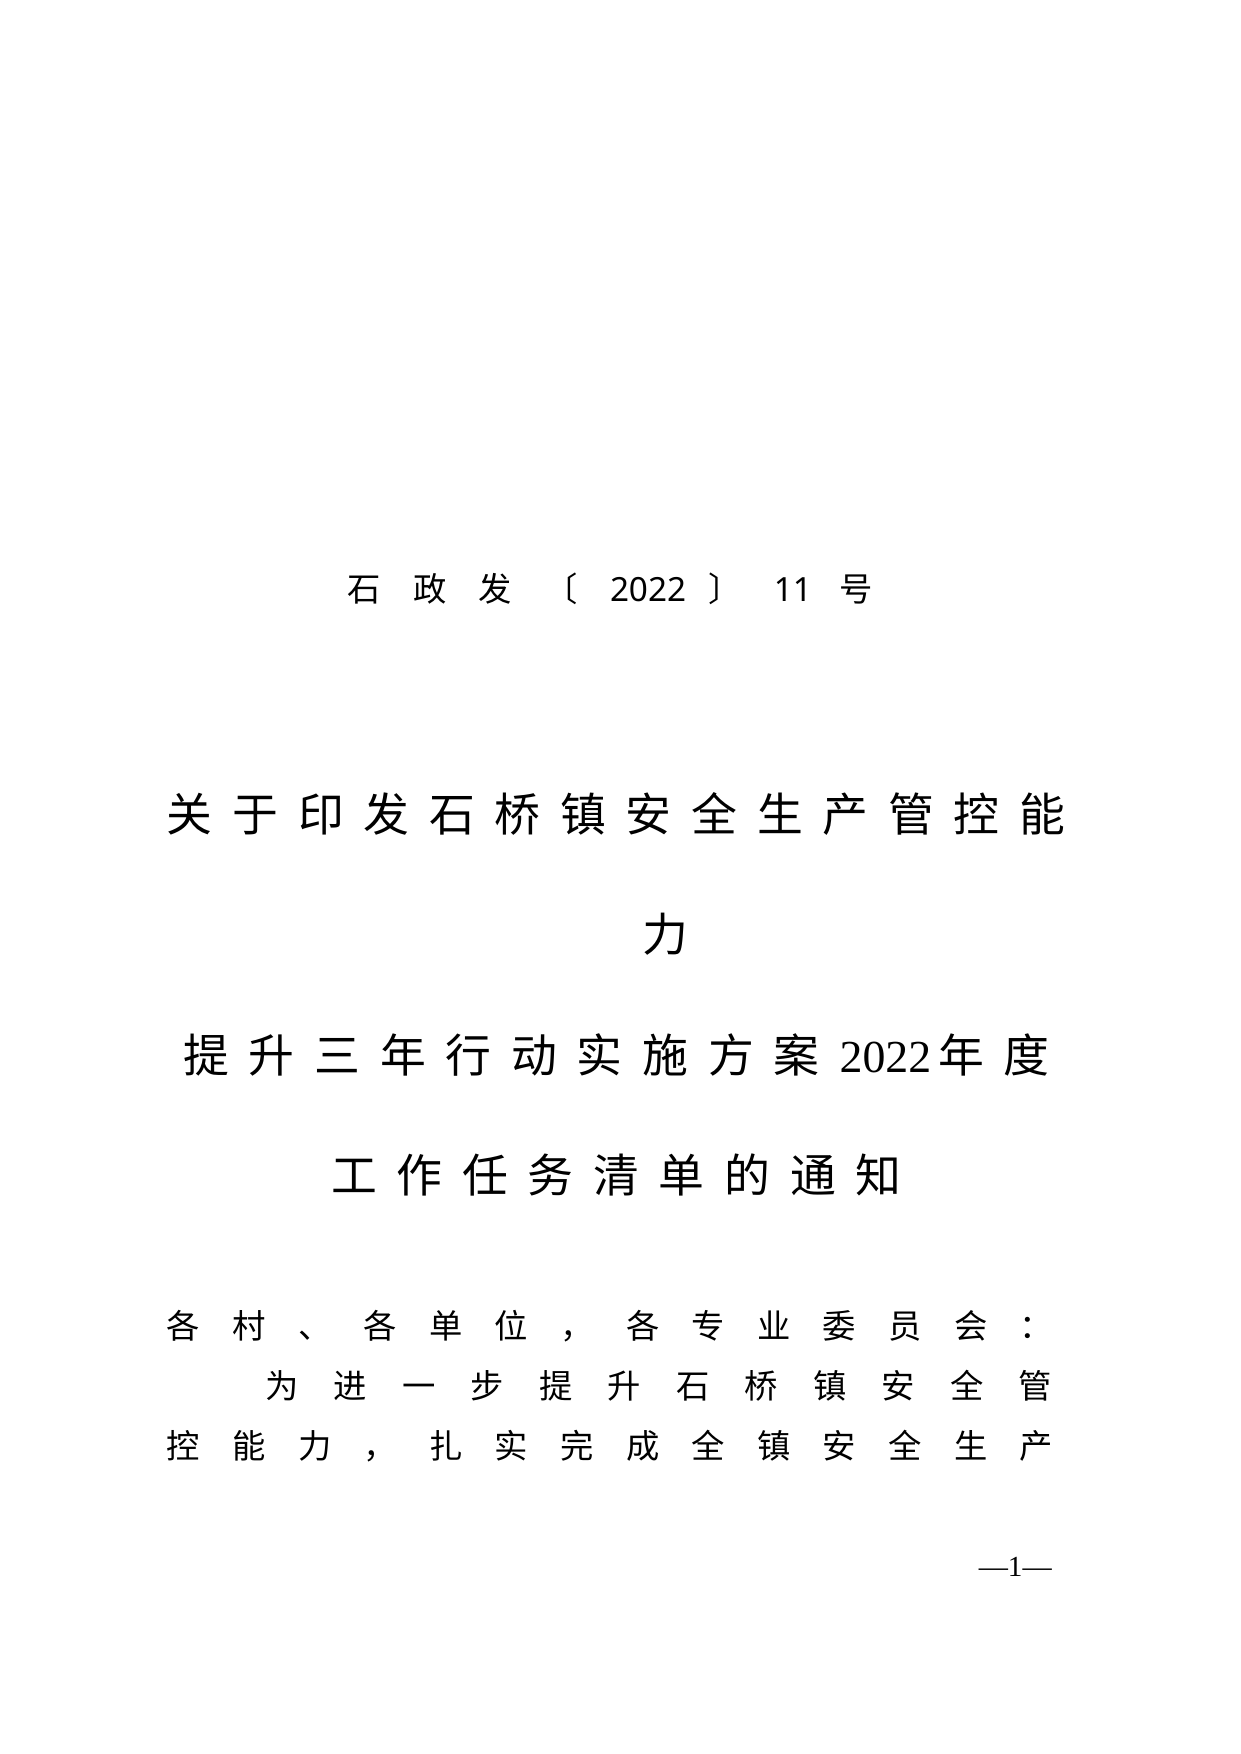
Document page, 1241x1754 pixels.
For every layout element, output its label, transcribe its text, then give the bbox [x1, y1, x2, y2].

text 工作任务清单的通知 [167, 1113, 1085, 1233]
text 提升三年行动实施方案2022年度 [167, 992, 1085, 1113]
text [167, 1354, 1085, 1474]
text 关于印发石桥镇安全生产管控能力 [167, 751, 1085, 992]
text 石政发〔2022〕11号 [167, 557, 1085, 618]
text 各村、各单位，各专业委员会： [167, 1293, 1085, 1354]
